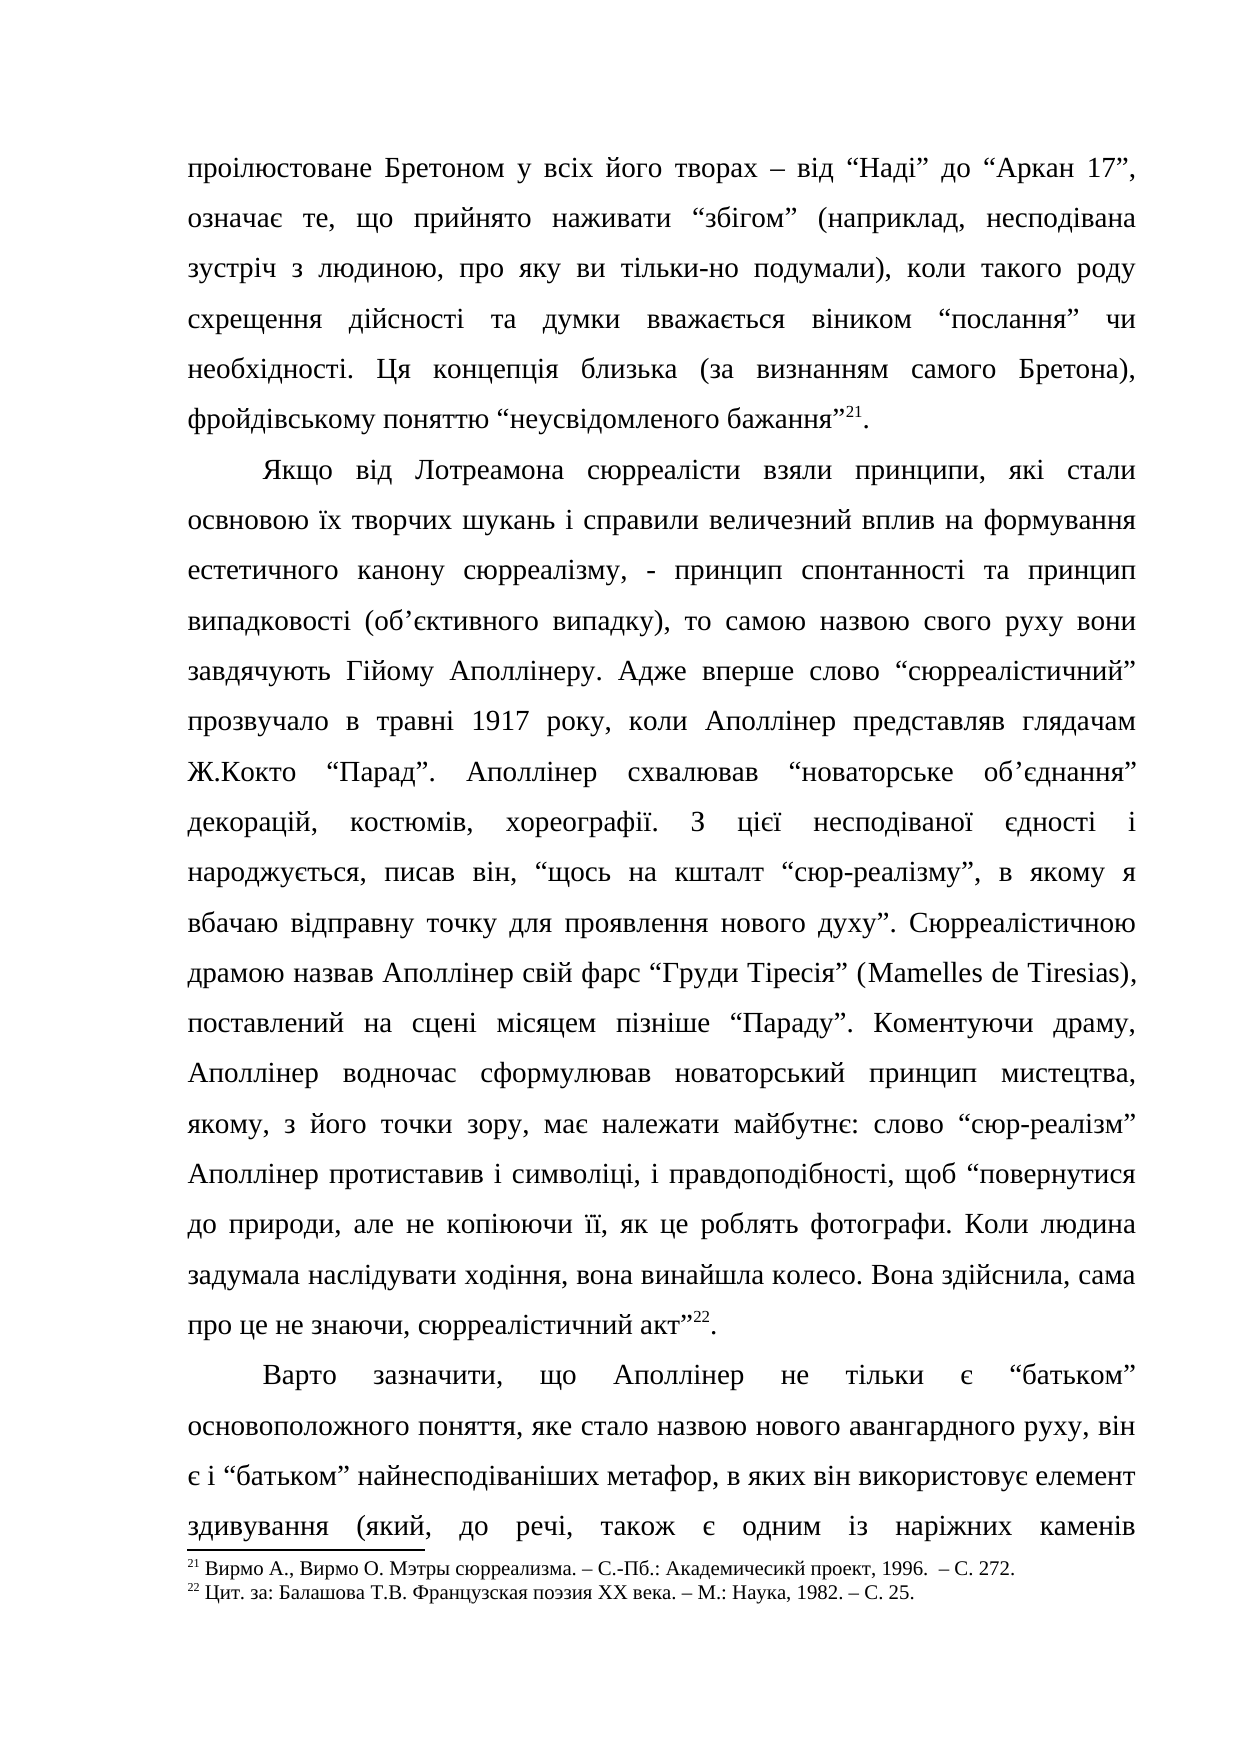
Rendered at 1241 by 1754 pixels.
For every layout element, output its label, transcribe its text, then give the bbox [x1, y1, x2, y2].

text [187, 150, 1137, 435]
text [187, 1357, 1137, 1542]
text Якщо від Лотреамона сюрреалісти взяли принципи, які стали освновою їх творчих шукань і справили величезний вплив на формування естетичного канону сюрреалізму, - принцип спонтанності та принцип випадковості (об’єктивного випадку), то самою назвою свого руху вони завдячують Гійому Аполлінеру. Адже вперше слово “сюрреалістичний” прозвучало в травні 1917 року, коли Аполлінер представляв глядачам Ж.Кокто “Парад”. Аполлінер схвалював “новаторське об’єднання” декорацій, костюмів, хореографії. З цієї несподіваної єдності і народжується, писав він, “щось на кшталт “сюр-реалізму”, в якому я вбачаю відправну точку для проявлення нового духу”. Сюрреалістичною драмою назвав Аполлінер свій фарс “Груди Тіресія” (Mamelles de Tiresias), поставлений на сцені місяцем пізніше “Параду”. Коментуючи драму, Аполлінер водночас сформулював новаторський принцип мистецтва, якому, з його точки зору, має належати майбутнє: слово “сюр-реалізм” Аполлінер протиставив і символіці, і правдоподібності, щоб “повернутися до природи, але не копіюючи її, як це роблять фотографи. Коли людина задумала наслідувати ходіння, вона винайшла колесо. Вона здійснила, сама про це не знаючи, сюрреалістичний акт”. [187, 452, 1137, 1341]
